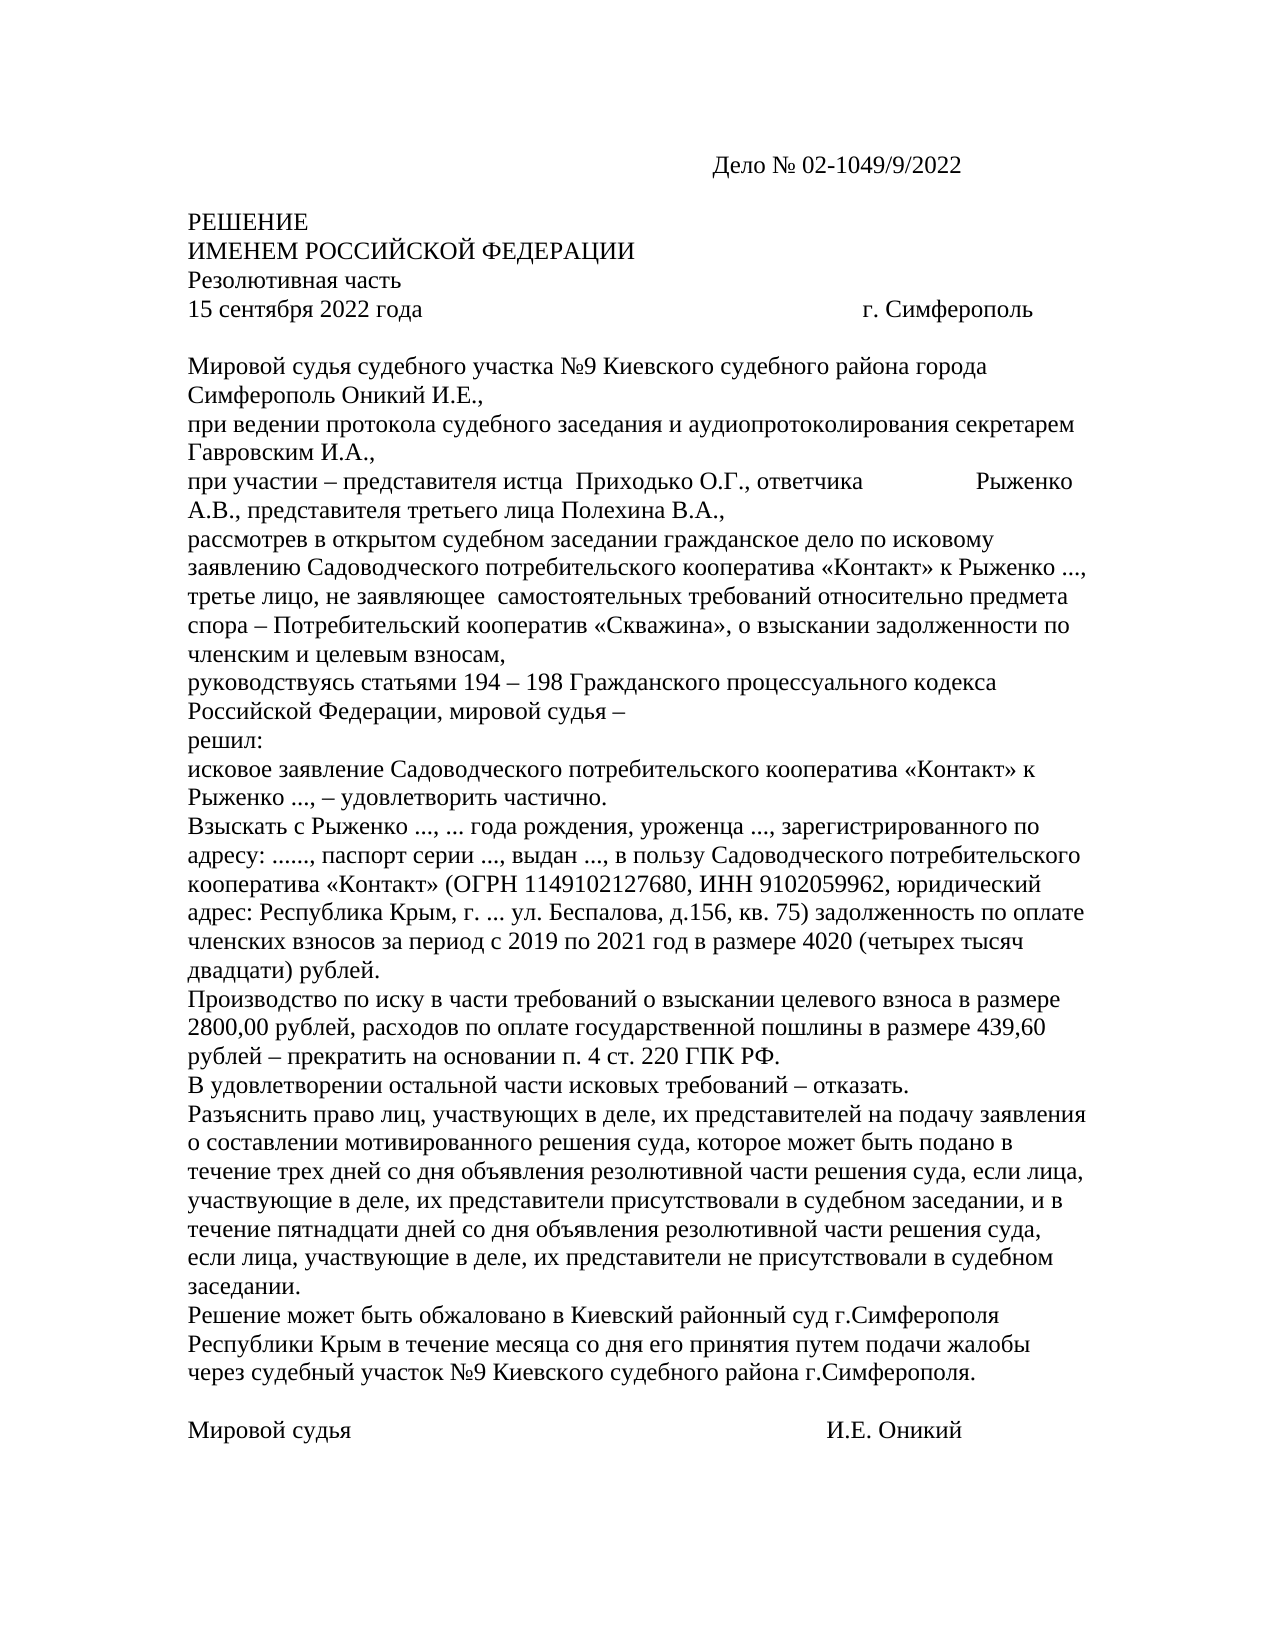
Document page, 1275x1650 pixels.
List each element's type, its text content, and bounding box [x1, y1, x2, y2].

text Резолютивная часть [187, 265, 1087, 294]
text при участии – представителя истца Приходько О.Г., ответчика Рыженко А.В., представителя третьего лица Полехина В.А., [187, 466, 1087, 524]
text исковое заявление Садоводческого потребительского кооператива «Контакт» к Рыженко ..., – удовлетворить частично. [187, 754, 1087, 811]
text В удовлетворении остальной части исковых требований – отказать. [187, 1070, 1087, 1099]
text Взыскать с Рыженко ..., ... года рождения, уроженца ..., зарегистрированного по адресу: ......, паспорт серии ..., выдан ..., в пользу Садоводческого потребительского кооператива «Контакт» (ОГРН 1149102127680, ИНН 9102059962, юридический адрес: Республика Крым, г. ... ул. Беспалова, д.156, кв. 75) задолженность по оплате членских взносов за период с 2019 по 2021 год в размере 4020 (четырех тысяч двадцати) рублей. [187, 811, 1087, 984]
text Разъяснить право лиц, участвующих в деле, их представителей на подачу заявления о составлении мотивированного решения суда, которое может быть подано в течение трех дней со дня объявления резолютивной части решения суда, если лица, участвующие в деле, их представители присутствовали в судебном заседании, и в течение пятнадцати дней со дня объявления резолютивной части решения суда, если лица, участвующие в деле, их представители не присутствовали в судебном заседании. [187, 1099, 1087, 1300]
text Мировой судья судебного участка №9 Киевского судебного района города Симферополь Оникий И.Е., [187, 351, 1087, 409]
text руководствуясь статьями 194 – 198 Гражданского процессуального кодекса Российской Федерации, мировой судья – [187, 667, 1087, 725]
text Мировой судья И.Е. Оникий [187, 1415, 1087, 1444]
text решил: [187, 725, 1087, 754]
text при ведении протокола судебного заседания и аудиопротоколирования секретарем Гавровским И.А., [187, 409, 1087, 466]
text ИМЕНЕМ РОССИЙСКОЙ ФЕДЕРАЦИИ [187, 236, 1087, 265]
text РЕШЕНИЕ [187, 207, 1087, 236]
text рассмотрев в открытом судебном заседании гражданское дело по исковому заявлению Садоводческого потребительского кооператива «Контакт» к Рыженко ..., третье лицо, не заявляющее самостоятельных требований относительно предмета спора – Потребительский кооператив «Скважина», о взыскании задолженности по членским и целевым взносам, [187, 524, 1087, 667]
text Решение может быть обжаловано в Киевский районный суд г.Симферополя Республики Крым в течение месяца со дня его принятия путем подачи жалобы через судебный участок №9 Киевского судебного района г.Симферополя. [187, 1300, 1087, 1386]
text Дело № 02-1049/9/2022 [187, 150, 1087, 179]
text Производство по иску в части требований о взыскании целевого взноса в размере 2800,00 рублей, расходов по оплате государственной пошлины в размере 439,60 рублей – прекратить на основании п. 4 ст. 220 ГПК РФ. [187, 984, 1087, 1070]
text 15 сентября 2022 года г. Симферополь [187, 294, 1087, 322]
